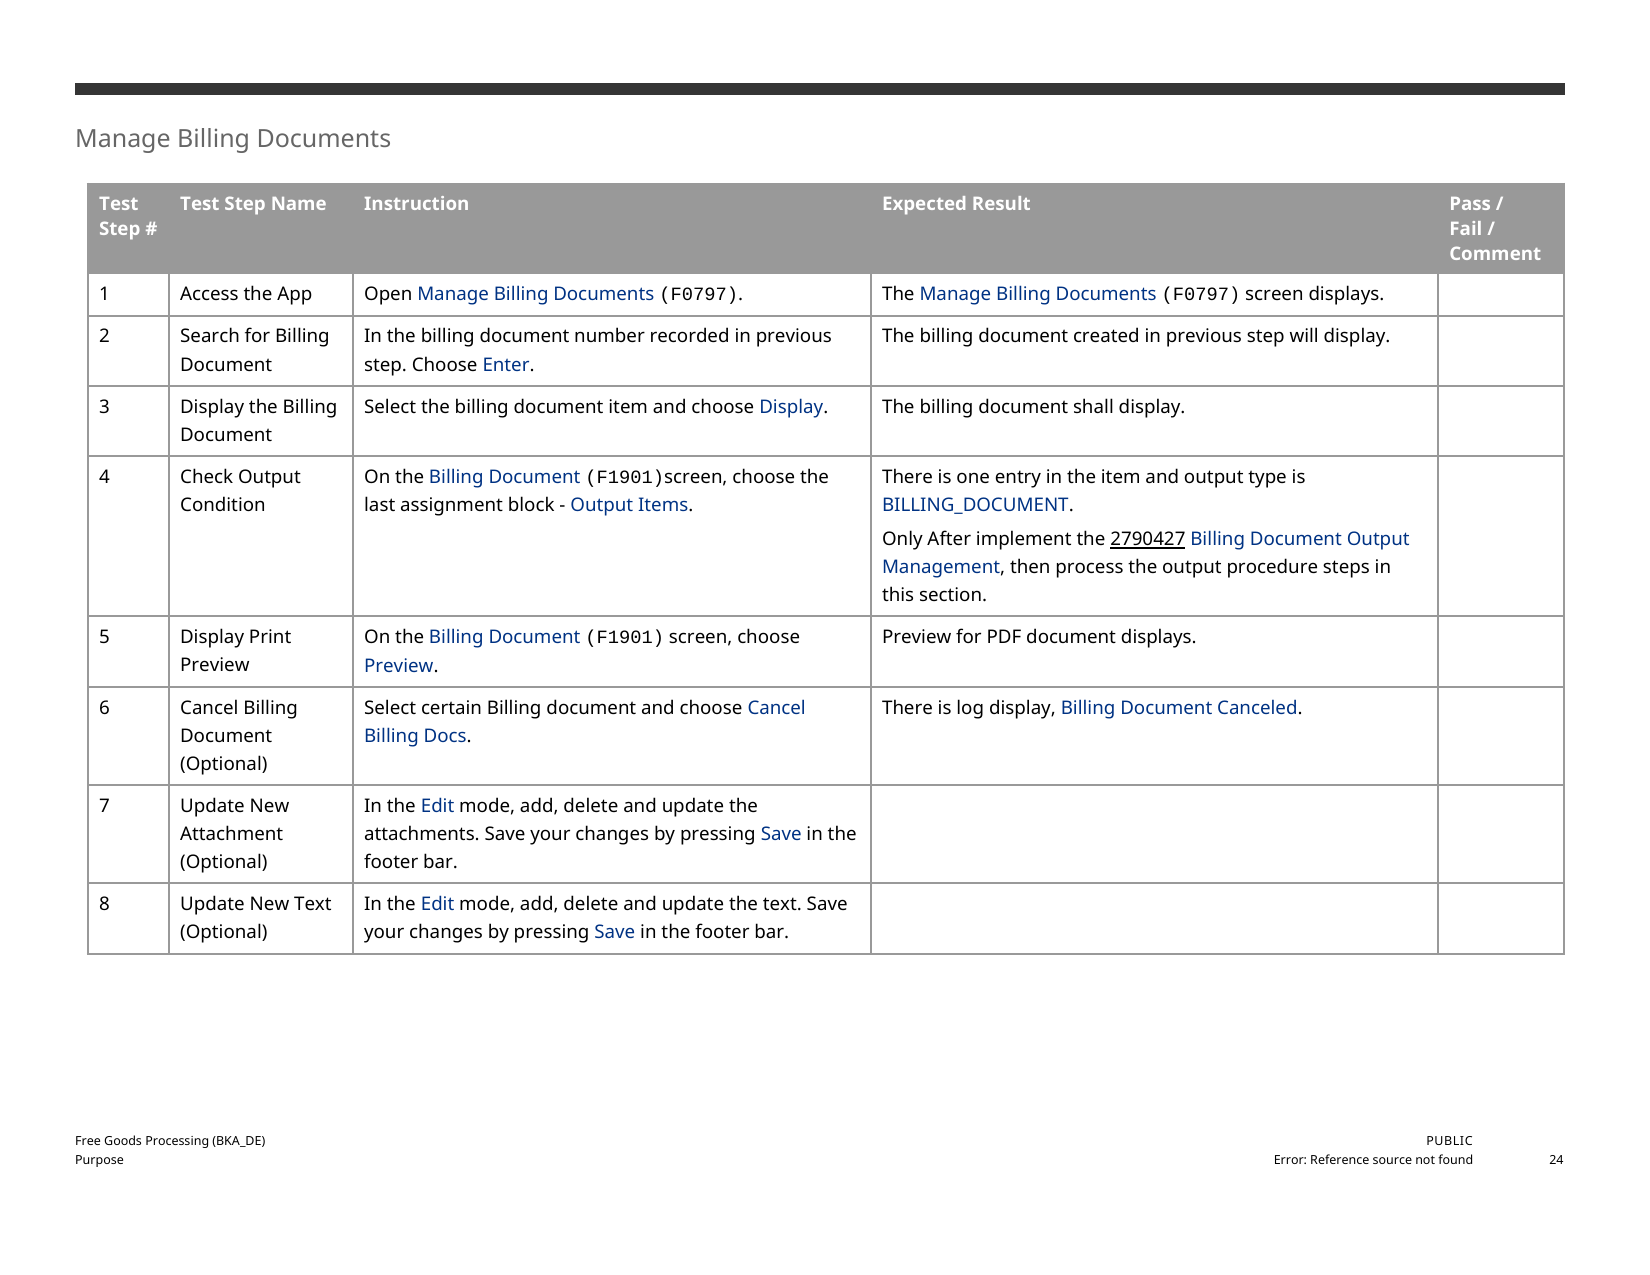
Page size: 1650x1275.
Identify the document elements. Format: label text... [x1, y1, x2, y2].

table_cell Access the App [170, 274, 352, 314]
table_cell 5 [89, 617, 168, 686]
table_cell There is log display, Billing Document Canceled. [872, 688, 1437, 784]
table_cell [872, 786, 1437, 882]
table_cell 7 [89, 786, 168, 882]
table_cell Search for Billing Document [170, 317, 352, 385]
table_cell [1439, 786, 1563, 882]
title Manage Billing Documents [75, 124, 1565, 153]
table_cell [1439, 884, 1563, 952]
table_cell Update New Attachment (Optional) [170, 786, 352, 882]
table_cell The Manage Billing Documents (F0797) screen displays. [872, 274, 1437, 314]
table_cell Display the Billing Document [170, 387, 352, 455]
table_cell On the Billing Document (F1901)screen, choose the last assignment block - Output Items. [354, 457, 870, 615]
table_cell Display Print Preview [170, 617, 352, 686]
table_cell Update New Text (Optional) [170, 884, 352, 952]
table_cell [872, 884, 1437, 952]
table_cell Preview for PDF document displays. [872, 617, 1437, 686]
table_cell 3 [89, 387, 168, 455]
table_cell [1439, 688, 1563, 784]
table_cell 2 [89, 317, 168, 385]
table_header Instruction [354, 185, 870, 272]
table_cell Cancel Billing Document (Optional) [170, 688, 352, 784]
table_cell The billing document shall display. [872, 387, 1437, 455]
table_cell 4 [89, 457, 168, 615]
table_cell In the billing document number recorded in previous step. Choose Enter. [354, 317, 870, 385]
table_cell Select the billing document item and choose Display. [354, 387, 870, 455]
table_cell The billing document created in previous step will display. [872, 317, 1437, 385]
table_header Expected Result [872, 185, 1437, 272]
table_cell Check Output Condition [170, 457, 352, 615]
table_cell There is one entry in the item and output type is BILLING_DOCUMENT. Only After implement the 2790427 Billing Document Output Management, then process the output procedure steps in this section. [872, 457, 1437, 615]
table_cell 6 [89, 688, 168, 784]
table_cell Open Manage Billing Documents (F0797). [354, 274, 870, 314]
table_cell [1439, 617, 1563, 686]
table_header Pass / Fail / Comment [1439, 185, 1563, 272]
table_cell [1439, 457, 1563, 615]
table_header Test Step # [89, 185, 168, 272]
table_cell On the Billing Document (F1901) screen, choose Preview. [354, 617, 870, 686]
table_cell Select certain Billing document and choose Cancel Billing Docs. [354, 688, 870, 784]
table_cell [1439, 274, 1563, 314]
table_cell [1439, 317, 1563, 385]
table_cell In the Edit mode, add, delete and update the text. Save your changes by pressing Save in the footer bar. [354, 884, 870, 952]
table_cell In the Edit mode, add, delete and update the attachments. Save your changes by pressing Save in the footer bar. [354, 786, 870, 882]
table_cell 8 [89, 884, 168, 952]
table_cell 1 [89, 274, 168, 314]
table_cell [1439, 387, 1563, 455]
table_header Test Step Name [170, 185, 352, 272]
